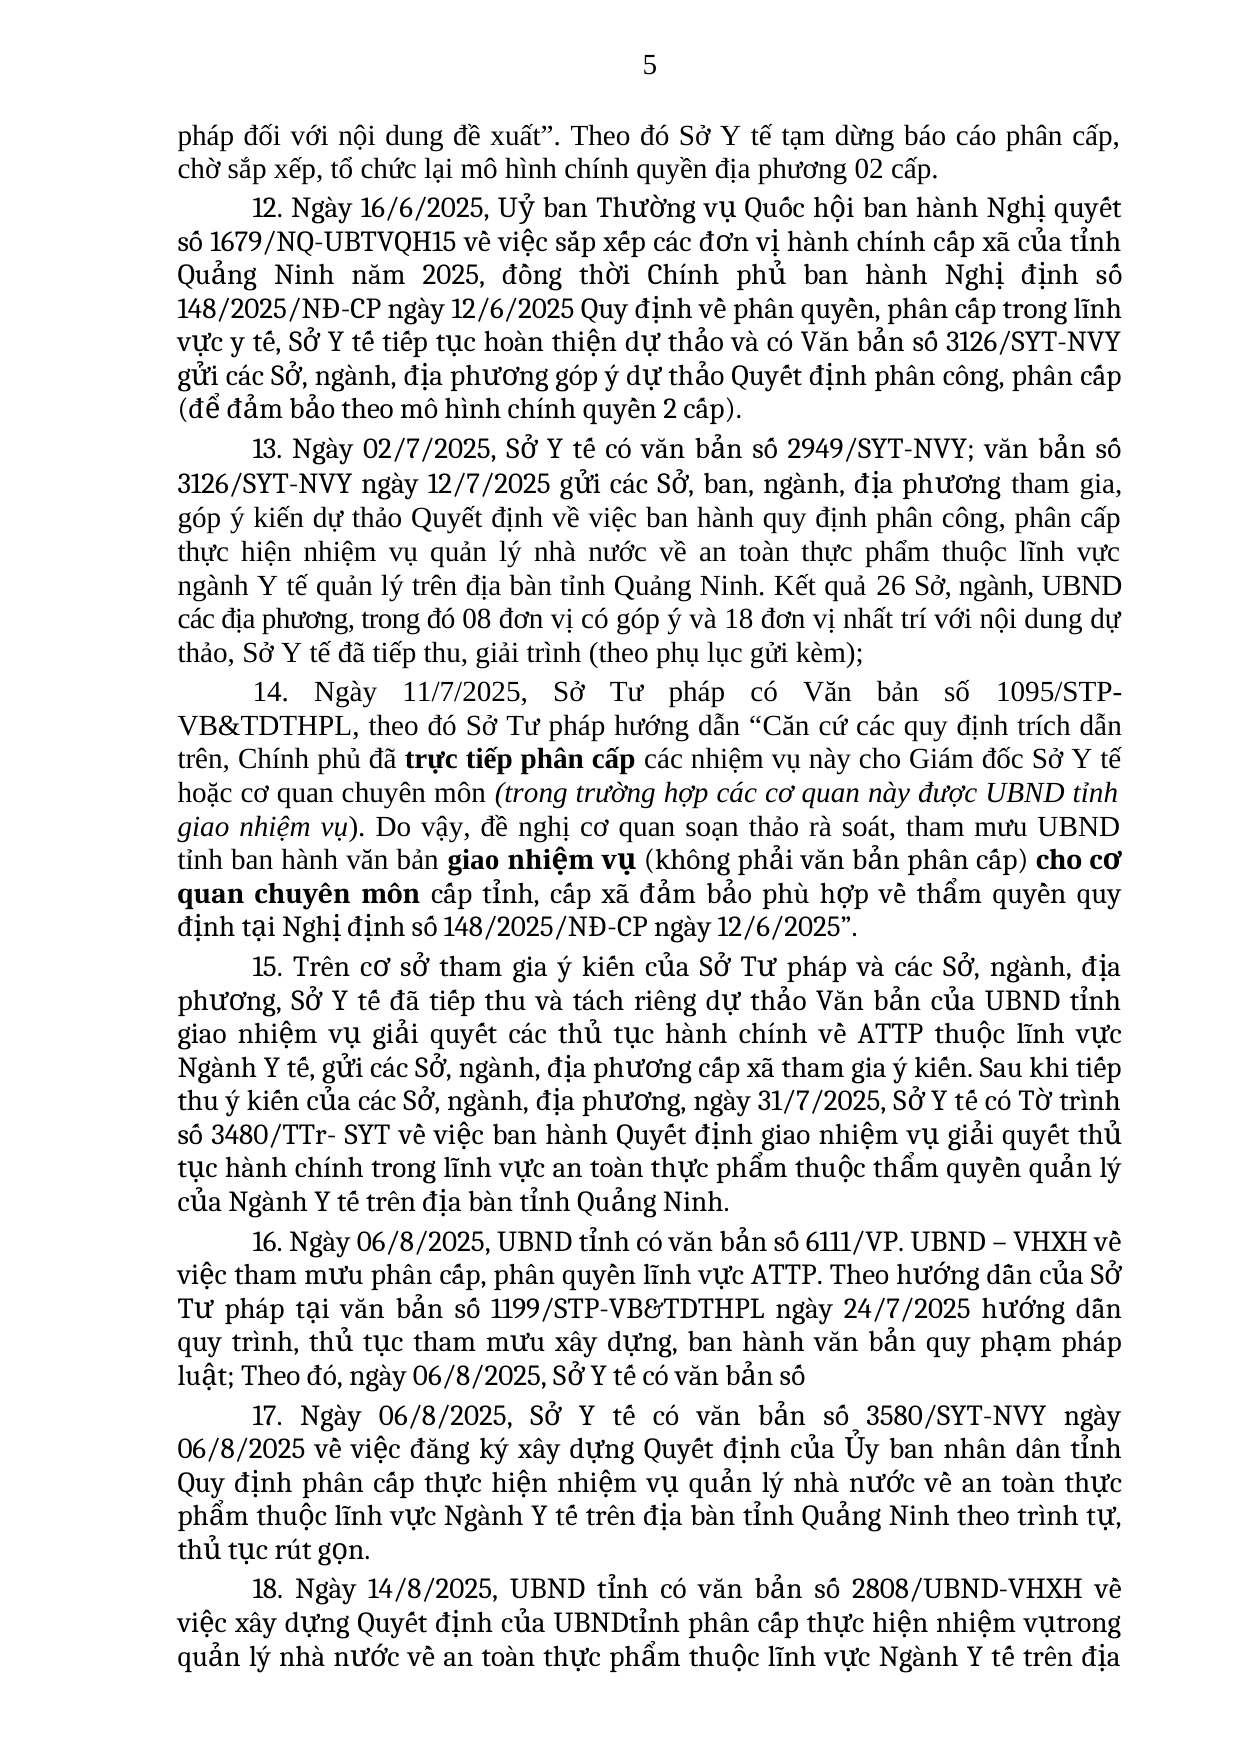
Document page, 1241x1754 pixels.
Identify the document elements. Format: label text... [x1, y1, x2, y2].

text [177, 1573, 1122, 1673]
text 16. Ngày 06/8/2025, UBND tỉnh có văn bản số 6111/VP. UBND – VHXH về việc tham mưu phân cấp, phân quyền lĩnh vực ATTP. Theo hướng dẫn của Sở Tư pháp tại văn bản số 1199/STP-VB&TDTHPL ngày 24/7/2025 hướng dẫn quy trình, thủ tục tham mưu xây dựng, ban hành văn bản quy phạm pháp luật; Theo đó, ngày 06/8/2025, Sở Y tế có văn bản số [177, 1225, 1122, 1392]
text 13. Ngày 02/7/2025, Sở Y tế có văn bản số 2949/SYT-NVY; văn bản số 3126/SYT-NVY ngày 12/7/2025 gửi các Sở, ban, ngành, địa phương tham gia, góp ý kiến dự thảo Quyết định về việc ban hành quy định phân công, phân cấp thực hiện nhiệm vụ quản lý nhà nước về an toàn thực phẩm thuộc lĩnh vực ngành Y tế quản lý trên địa bàn tỉnh Quảng Ninh. Kết quả 26 Sở, ngành, UBND các địa phương, trong đó 08 đơn vị có góp ý và 18 đơn vị nhất trí với nội dung dự thảo, Sở Y tế đã tiếp thu, giải trình (theo phụ lục gửi kèm); [177, 432, 1122, 668]
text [177, 118, 1122, 185]
text 12. Ngày 16/6/2025, Uỷ ban Thường vụ Quốc hội ban hành Nghị quyết số 1679/NQ-UBTVQH15 về việc sắp xếp các đơn vị hành chính cấp xã của tỉnh Quảng Ninh năm 2025, đồng thời Chính phủ ban hành Nghị định số 148/2025/NĐ-CP ngày 12/6/2025 Quy định về phân quyền, phân cấp trong lĩnh vực y tế, Sở Y tế tiếp tục hoàn thiện dự thảo và có Văn bản số 3126/SYT-NVY gửi các Sở, ngành, địa phương góp ý dự thảo Quyết định phân công, phân cấp (để đảm bảo theo mô hình chính quyền 2 cấp). [177, 191, 1122, 426]
text 17. Ngày 06/8/2025, Sở Y tế có văn bản số 3580/SYT-NVY ngày 06/8/2025 về việc đăng ký xây dựng Quyết định của Ủy ban nhân dân tỉnh Quy định phân cấp thực hiện nhiệm vụ quản lý nhà nước về an toàn thực phẩm thuộc lĩnh vực Ngành Y tế trên địa bàn tỉnh Quảng Ninh theo trình tự, thủ tục rút gọn. [177, 1399, 1122, 1566]
text 15. Trên cơ sở tham gia ý kiến của Sở Tư pháp và các Sở, ngành, địa phương, Sở Y tế đã tiếp thu và tách riêng dự thảo Văn bản của UBND tỉnh giao nhiệm vụ giải quyết các thủ tục hành chính về ATTP thuộc lĩnh vực Ngành Y tế, gửi các Sở, ngành, địa phương cấp xã tham gia ý kiến. Sau khi tiếp thu ý kiến của các Sở, ngành, địa phương, ngày 31/7/2025, Sở Y tế có Tờ trình số 3480/TTr- SYT về việc ban hành Quyết định giao nhiệm vụ giải quyết thủ tục hành chính trong lĩnh vực an toàn thực phẩm thuộc thẩm quyền quản lý của Ngành Y tế trên địa bàn tỉnh Quảng Ninh. [177, 950, 1122, 1218]
text 14. Ngày 11/7/2025, Sở Tư pháp có Văn bản số 1095/STP-VB&TDTHPL, theo đó Sở Tư pháp hướng dẫn “Căn cứ các quy định trích dẫn trên, Chính phủ đã trực tiếp phân cấp các nhiệm vụ này cho Giám đốc Sở Y tế hoặc cơ quan chuyên môn (trong trường hợp các cơ quan này được UBND tỉnh giao nhiệm vụ). Do vậy, đề nghị cơ quan soạn thảo rà soát, tham mưu UBND tỉnh ban hành văn bản giao nhiệm vụ (không phải văn bản phân cấp) cho cơ quan chuyên môn cấp tỉnh, cấp xã đảm bảo phù hợp về thẩm quyền quy định tại Nghị định số 148/2025/NĐ-CP ngày 12/6/2025”. [177, 674, 1122, 944]
